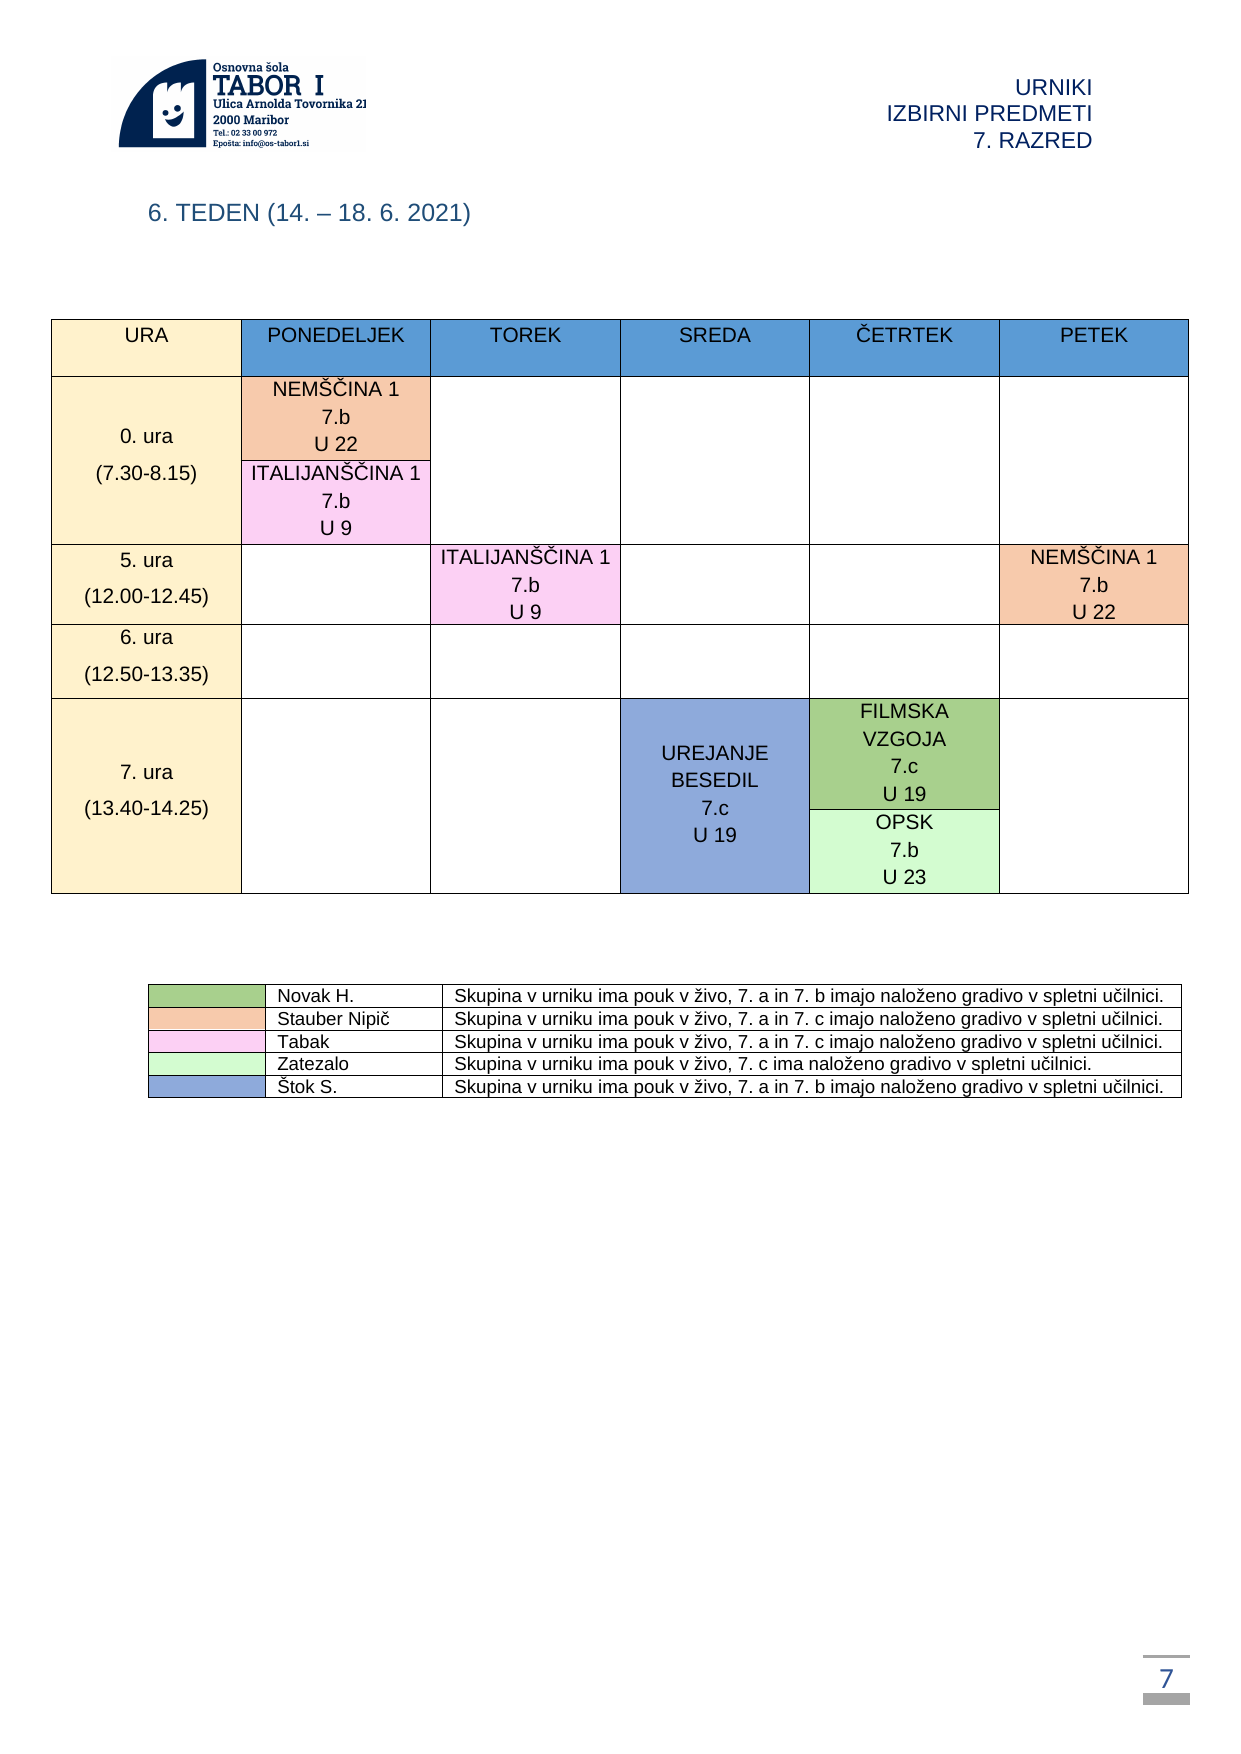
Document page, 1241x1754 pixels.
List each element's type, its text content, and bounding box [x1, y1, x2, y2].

table_header PETEK [1000, 320, 1188, 376]
table_cell [431, 625, 620, 698]
table_cell [242, 699, 430, 893]
table_cell [810, 625, 999, 698]
table_header URA [52, 320, 241, 376]
table_cell Skupina v urniku ima pouk v živo, 7. a in 7. c imajo naloženo gradivo v spletni učilnici. [443, 1008, 1181, 1029]
table_header PONEDELJEK [242, 320, 430, 376]
table_cell FILMSKA VZGOJA 7.c U 19 [810, 699, 999, 809]
table_cell 7. ura (13.40-14.25) [52, 699, 241, 893]
table_cell Skupina v urniku ima pouk v živo, 7. c ima naloženo gradivo v spletni učilnici. [443, 1053, 1181, 1075]
table_cell [431, 699, 620, 893]
table_cell Stauber Nipič [266, 1008, 442, 1029]
table_cell Skupina v urniku ima pouk v živo, 7. a in 7. c imajo naloženo gradivo v spletni učilnici. [443, 1031, 1181, 1052]
table_cell [242, 625, 430, 698]
table_cell UREJANJE BESEDIL 7.c U 19 [621, 699, 809, 893]
table_cell 6. ura (12.50-13.35) [52, 625, 241, 698]
table_cell Zatezalo [266, 1053, 442, 1075]
table_cell [621, 545, 809, 624]
table_cell ITALIJANŠČINA 1 7.b U 9 [242, 461, 430, 544]
table_cell [810, 545, 999, 624]
table_cell Skupina v urniku ima pouk v živo, 7. a in 7. b imajo naloženo gradivo v spletni učilnici. [443, 1076, 1181, 1097]
table_cell [149, 1053, 265, 1075]
table_cell [621, 625, 809, 698]
table_header Skupina v urniku ima pouk v živo, 7. a in 7. b imajo naloženo gradivo v spletni učilnici. [443, 985, 1181, 1007]
table_cell [431, 377, 620, 544]
table_cell [149, 1008, 265, 1029]
table_cell 5. ura (12.00-12.45) [52, 545, 241, 624]
table_cell NEMŠČINA 1 7.b U 22 [242, 377, 430, 460]
table_header [149, 985, 265, 1007]
table_cell [1000, 625, 1188, 698]
table_cell [1000, 699, 1188, 893]
table_header TOREK [431, 320, 620, 376]
table_header ČETRTEK [810, 320, 999, 376]
table_header Novak H. [266, 985, 442, 1007]
table_cell OPSK 7.b U 23 [810, 810, 999, 893]
table_cell ITALIJANŠČINA 1 7.b U 9 [431, 545, 620, 624]
table_cell [621, 377, 809, 544]
table_header SREDA [621, 320, 809, 376]
table_cell [242, 545, 430, 624]
table_cell NEMŠČINA 1 7.b U 22 [1000, 545, 1188, 624]
table_cell [1000, 377, 1188, 544]
subtitle 6. TEDEN (14. – 18. 6. 2021) [148, 198, 1092, 227]
table_cell [149, 1076, 265, 1097]
table_cell [810, 377, 999, 544]
table_cell 0. ura (7.30-8.15) [52, 377, 241, 544]
table_cell Štok S. [266, 1076, 442, 1097]
table_cell [149, 1031, 265, 1052]
table_cell Tabak [266, 1031, 442, 1052]
